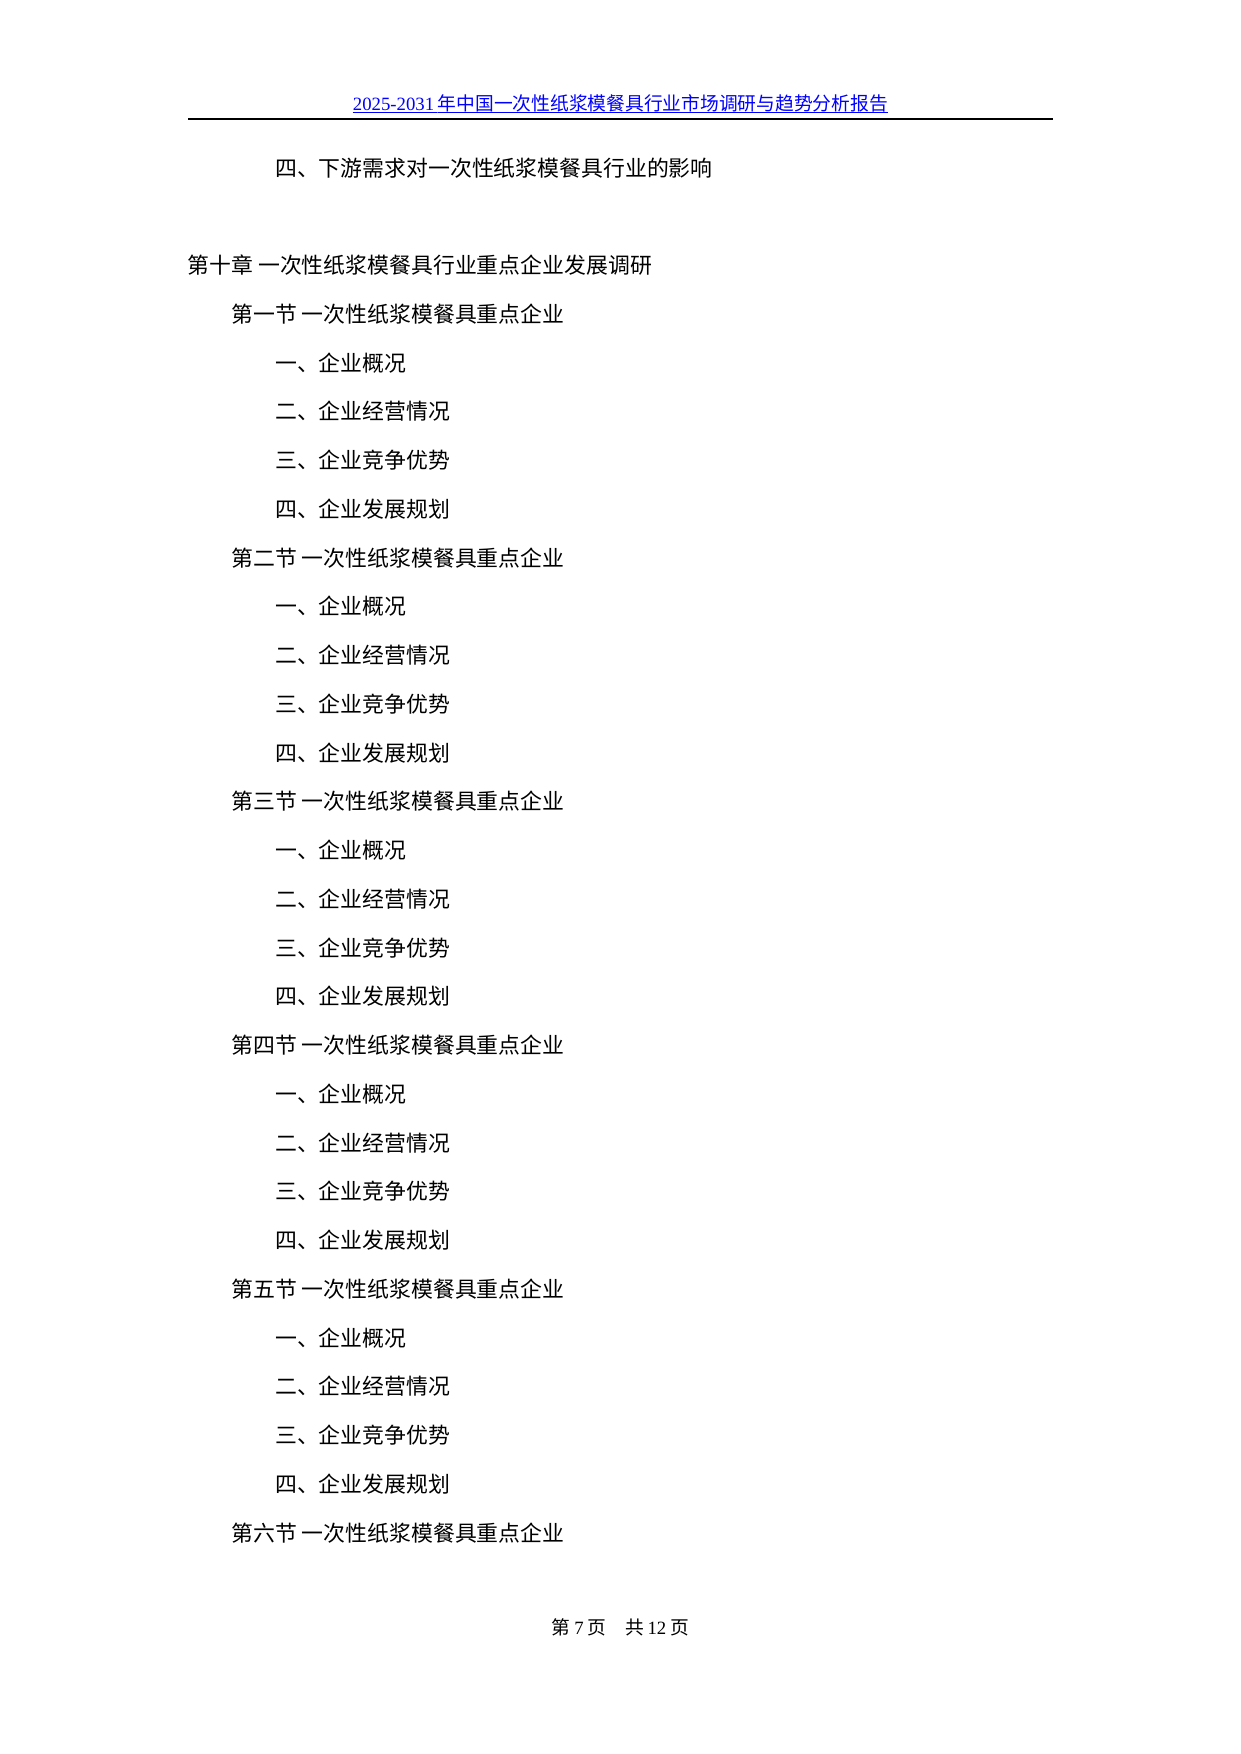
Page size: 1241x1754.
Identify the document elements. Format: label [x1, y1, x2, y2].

text [187, 150, 1053, 1548]
